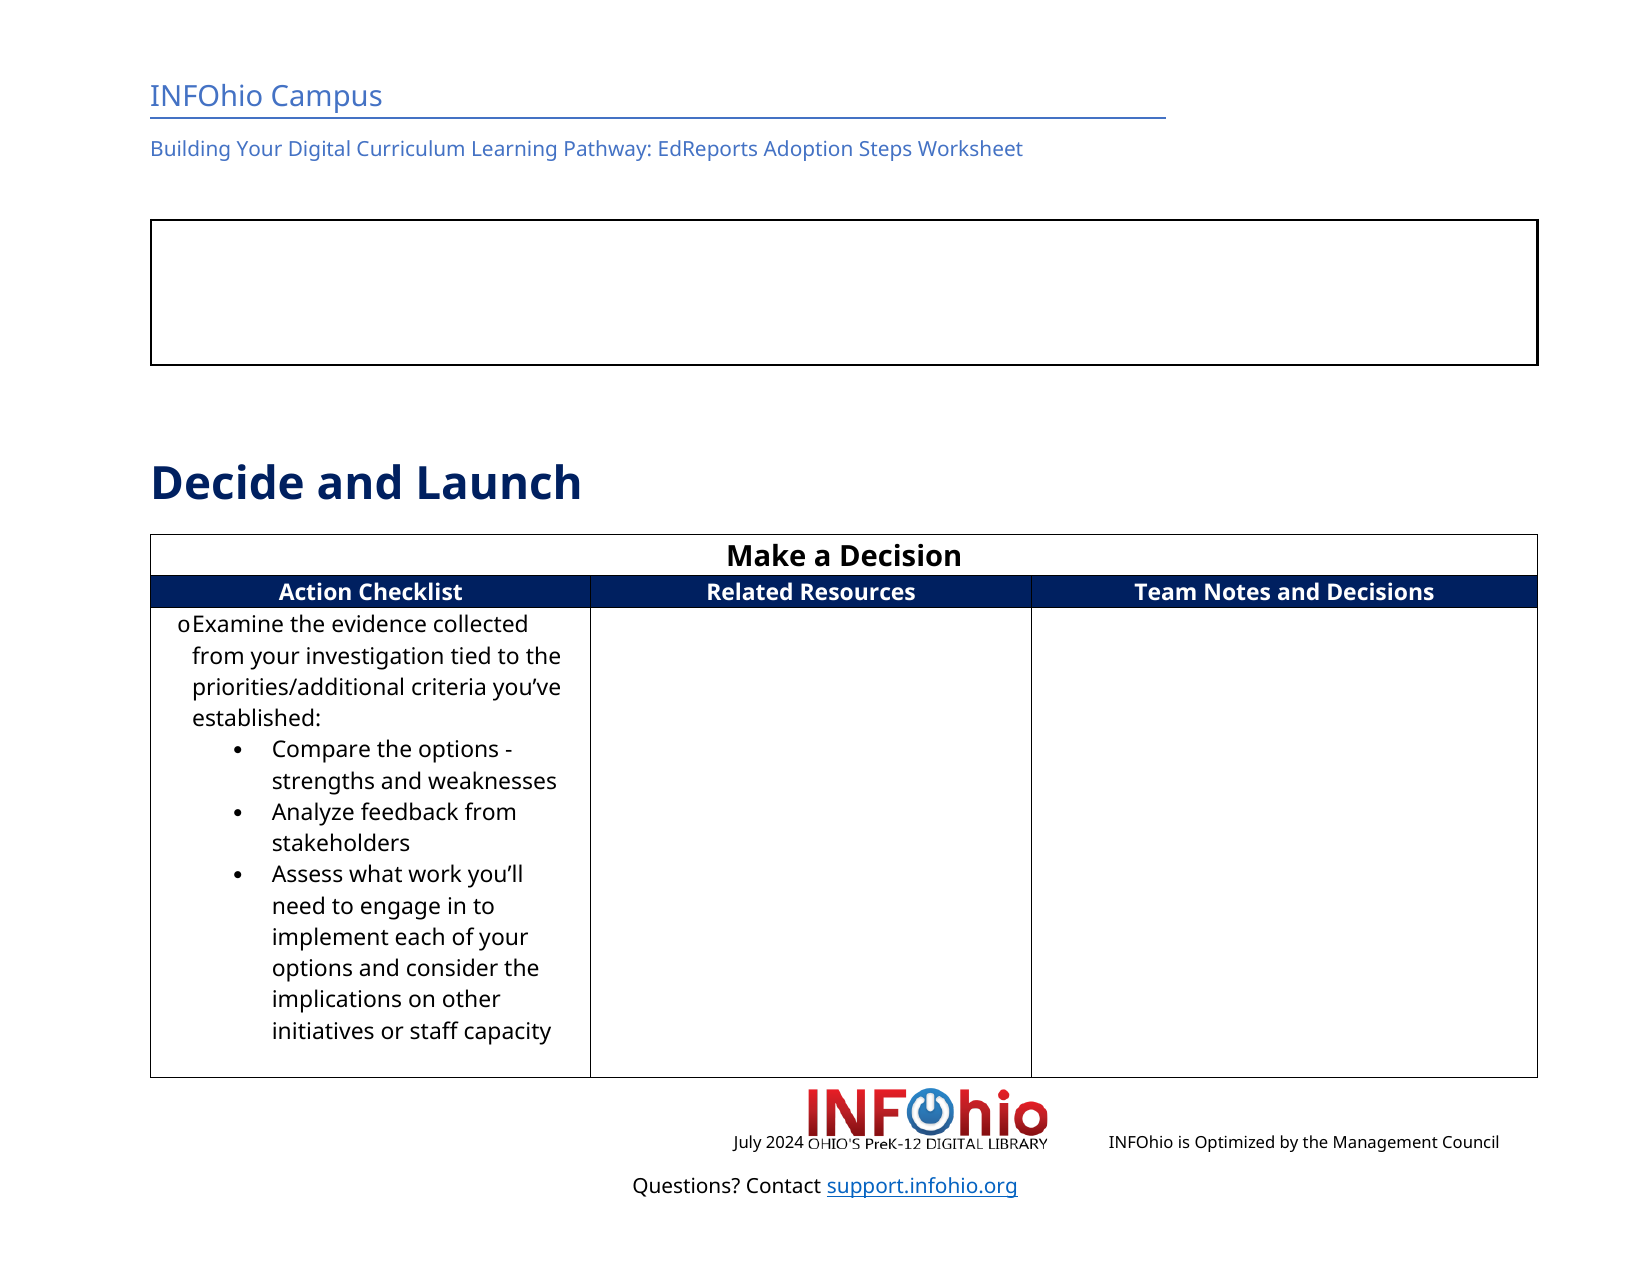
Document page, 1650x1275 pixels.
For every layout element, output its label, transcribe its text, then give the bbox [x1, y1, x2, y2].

table_header Make a Decision [151, 535, 1537, 575]
table_cell [591, 608, 1031, 1077]
table_cell [152, 221, 1536, 364]
table_cell Team Notes and Decisions [1032, 576, 1537, 607]
table_cell Related Resources [591, 576, 1031, 607]
picture [808, 1088, 1048, 1149]
text Decide and Launch [150, 450, 1500, 513]
table_cell Action Checklist [151, 576, 590, 607]
table_cell [1032, 608, 1537, 1077]
